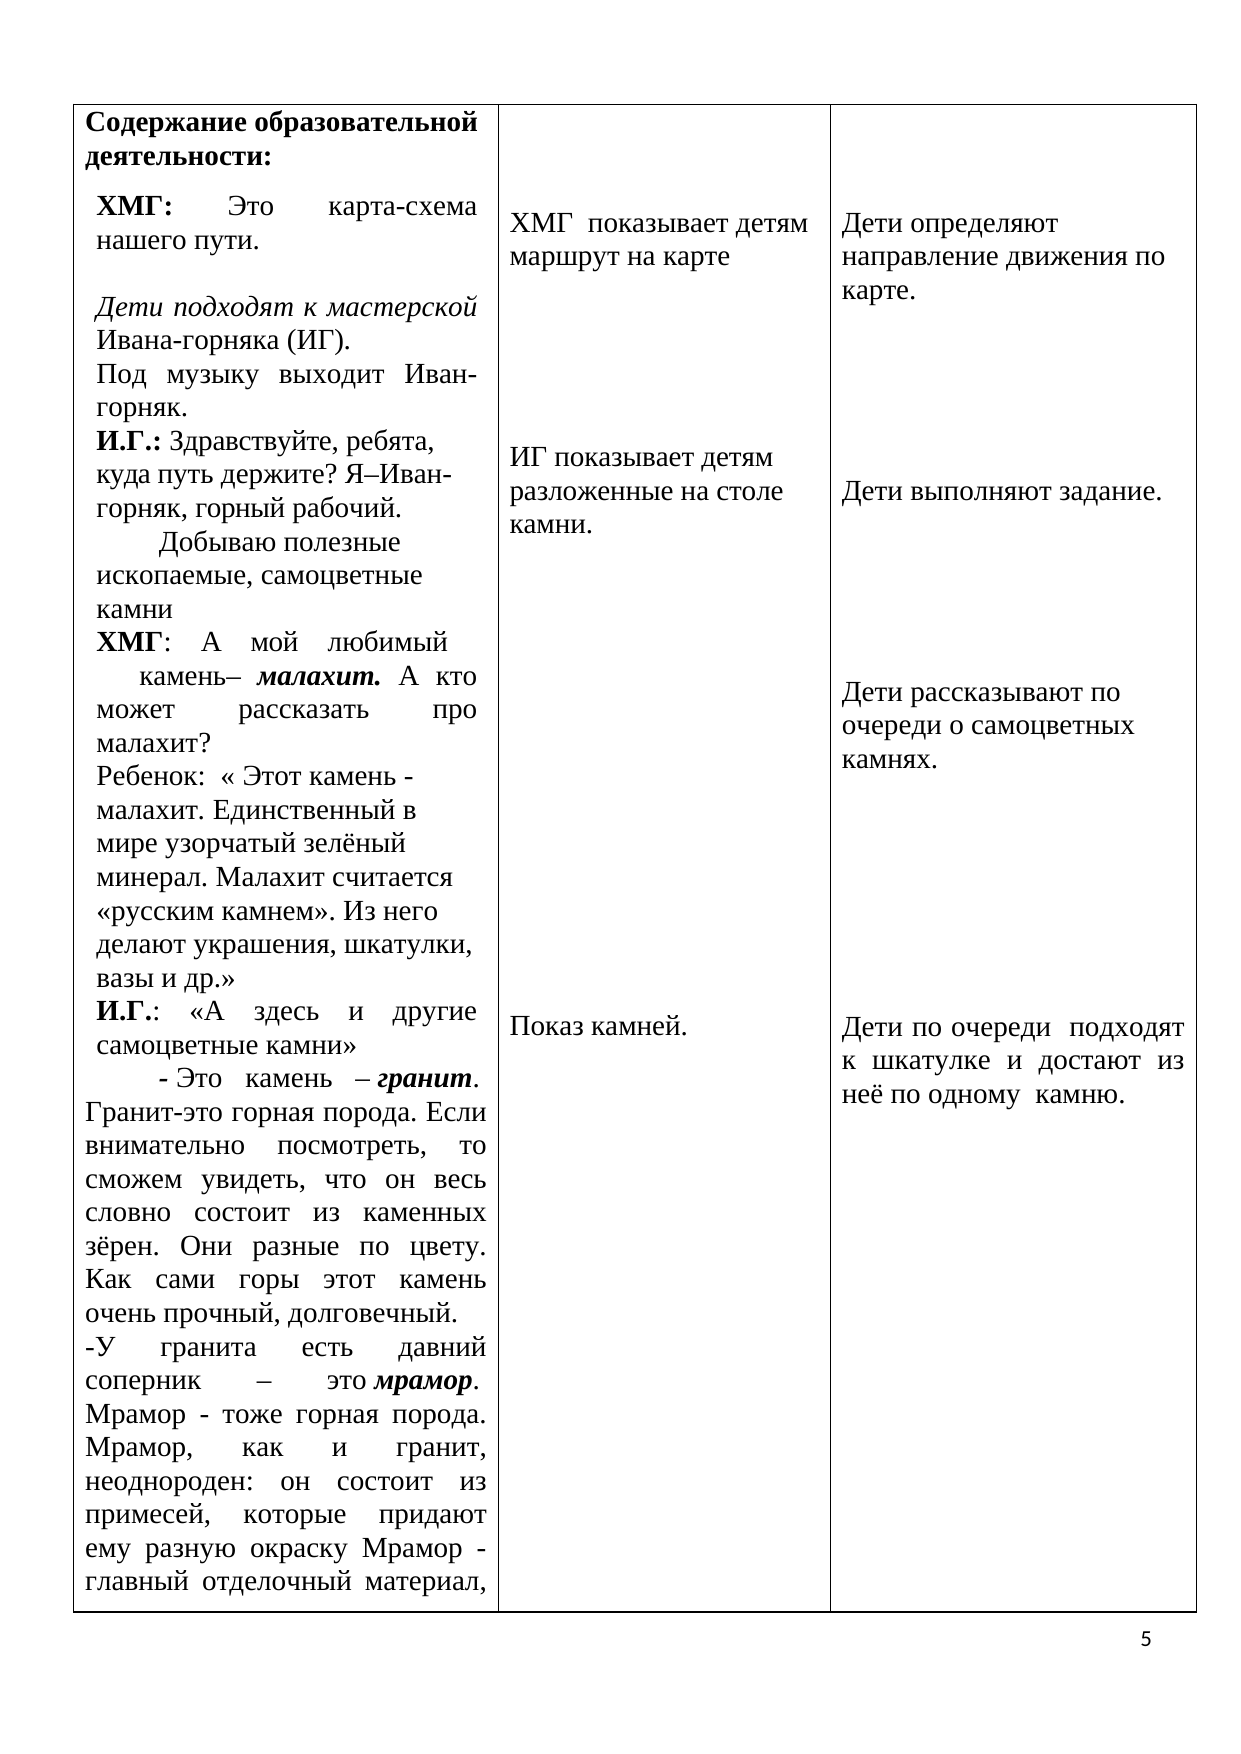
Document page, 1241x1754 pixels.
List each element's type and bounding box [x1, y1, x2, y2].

table_cell [831, 105, 1196, 1611]
table_cell [499, 105, 830, 1611]
table_cell [74, 105, 498, 1611]
